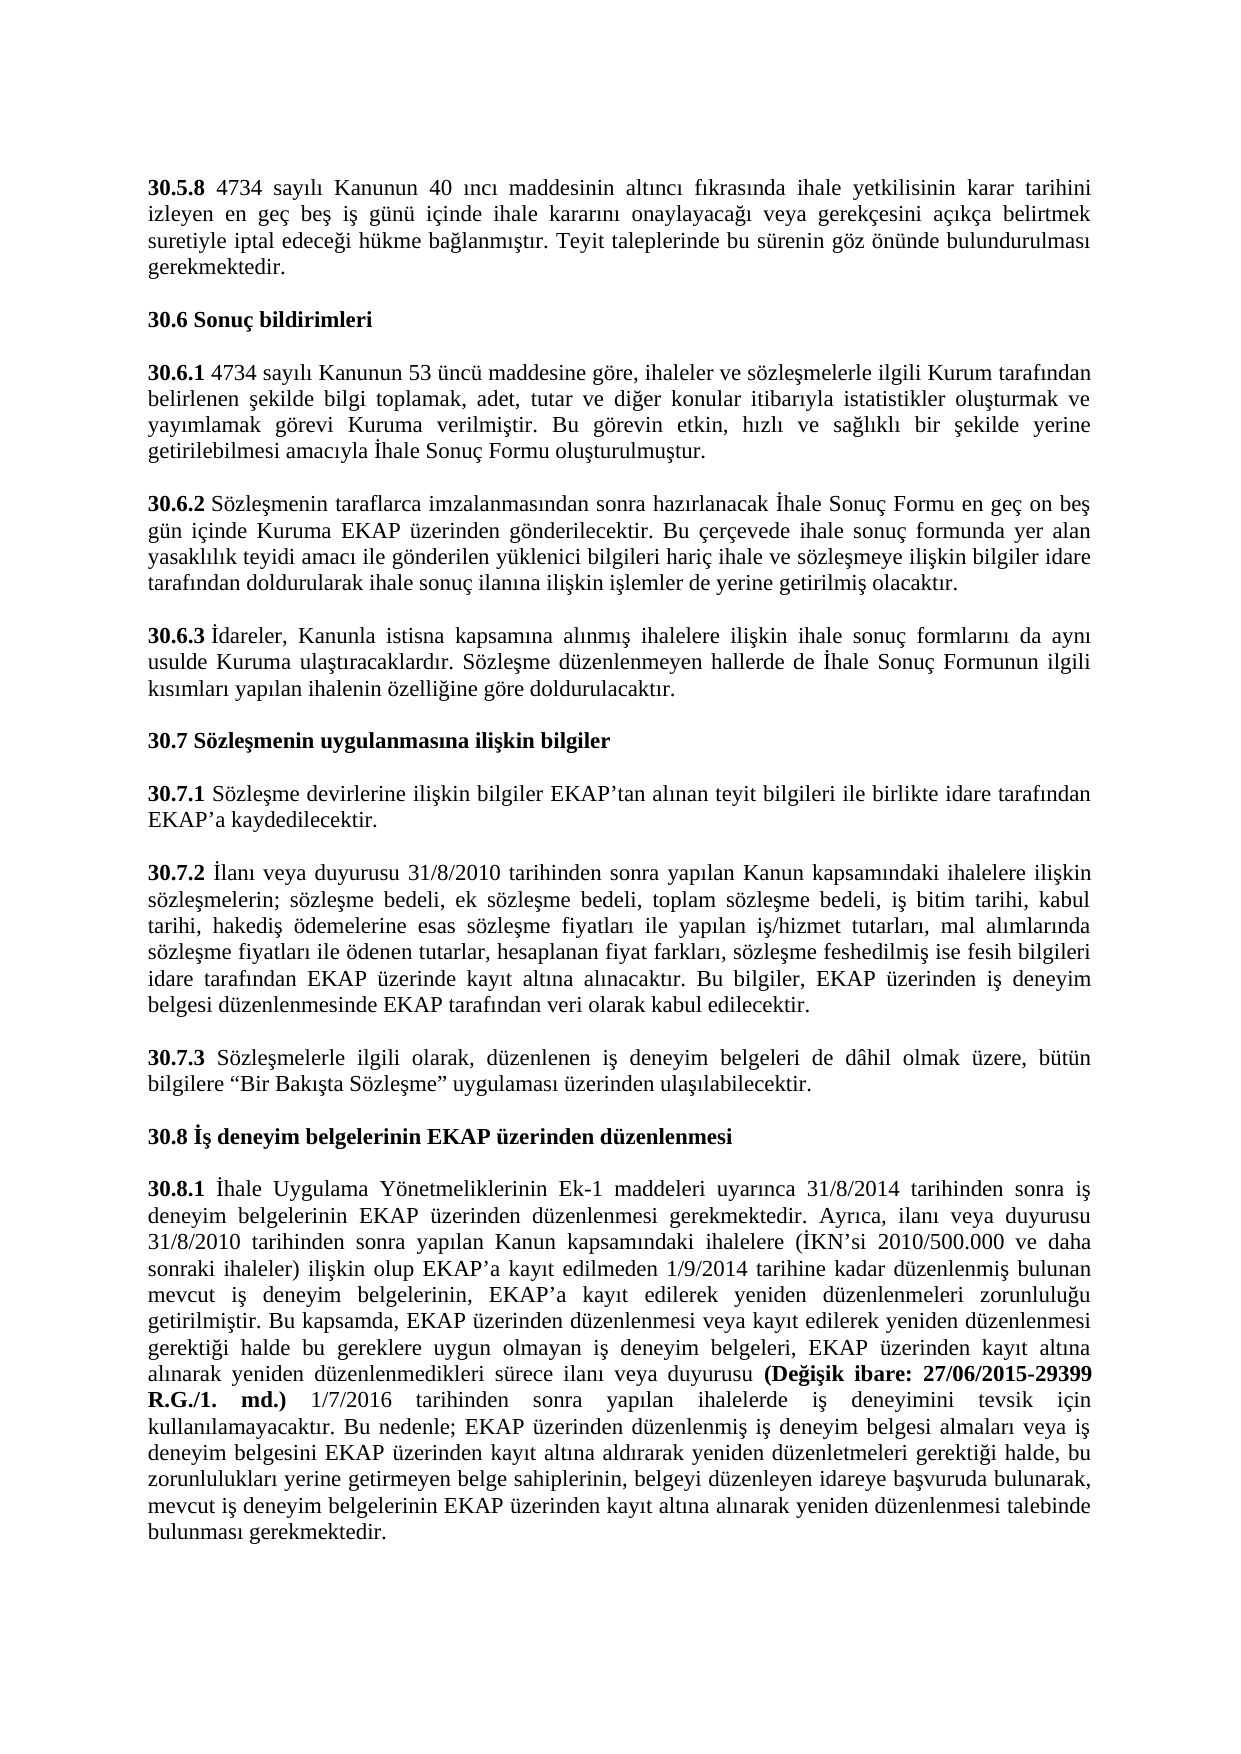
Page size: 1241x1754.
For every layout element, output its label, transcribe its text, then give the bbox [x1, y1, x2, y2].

text 30.8.1 İhale Uygulama Yönetmeliklerinin Ek-1 maddeleri uyarınca 31/8/2014 tarihinden sonra iş deneyim belgelerinin EKAP üzerinden düzenlenmesi gerekmektedir. Ayrıca, ilanı veya duyurusu 31/8/2010 tarihinden sonra yapılan Kanun kapsamındaki ihalelere (İKN’si 2010/500.000 ve daha sonraki ihaleler) ilişkin olup EKAP’a kayıt edilmeden 1/9/2014 tarihine kadar düzenlenmiş bulunan mevcut iş deneyim belgelerinin, EKAP’a kayıt edilerek yeniden düzenlenmeleri zorunluluğu getirilmiştir. Bu kapsamda, EKAP üzerinden düzenlenmesi veya kayıt edilerek yeniden düzenlenmesi gerektiği halde bu gereklere uygun olmayan iş deneyim belgeleri, EKAP üzerinden kayıt altına alınarak yeniden düzenlenmedikleri sürece ilanı veya duyurusu (Değişik ibare: 27/06/2015-29399 R.G./1. md.) 1/7/2016 tarihinden sonra yapılan ihalelerde iş deneyimini tevsik için kullanılamayacaktır. Bu nedenle; EKAP üzerinden düzenlenmiş iş deneyim belgesi almaları veya iş deneyim belgesini EKAP üzerinden kayıt altına aldırarak yeniden düzenletmeleri gerektiği halde, bu zorunlulukları yerine getirmeyen belge sahiplerinin, belgeyi düzenleyen idareye başvuruda bulunarak, mevcut iş deneyim belgelerinin EKAP üzerinden kayıt altına alınarak yeniden düzenlenmesi talebinde bulunması gerekmektedir. [148, 1176, 1092, 1544]
text 30.6 Sonuç bildirimleri [148, 306, 1092, 332]
text 30.7.3 Sözleşmelerle ilgili olarak, düzenlenen iş deneyim belgeleri de dâhil olmak üzere, bütün bilgilere “Bir Bakışta Sözleşme” uygulaması üzerinden ulaşılabilecektir. [148, 1044, 1092, 1096]
text 30.7 Sözleşmenin uygulanmasına ilişkin bilgiler [148, 727, 1092, 754]
text 30.6.3 İdareler, Kanunla istisna kapsamına alınmış ihalelere ilişkin ihale sonuç formlarını da aynı usulde Kuruma ulaştıracaklardır. Sözleşme düzenlenmeyen hallerde de İhale Sonuç Formunun ilgili kısımları yapılan ihalenin özelliğine göre doldurulacaktır. [148, 622, 1092, 701]
text 30.8 İş deneyim belgelerinin EKAP üzerinden düzenlenmesi [148, 1123, 1092, 1149]
text 30.5.8 4734 sayılı Kanunun 40 ıncı maddesinin altıncı fıkrasında ihale yetkilisinin karar tarihini izleyen en geç beş iş günü içinde ihale kararını onaylayacağı veya gerekçesini açıkça belirtmek suretiyle iptal edeceği hükme bağlanmıştır. Teyit taleplerinde bu sürenin göz önünde bulundurulması gerekmektedir. [148, 174, 1092, 279]
text 30.6.1 4734 sayılı Kanunun 53 üncü maddesine göre, ihaleler ve sözleşmelerle ilgili Kurum tarafından belirlenen şekilde bilgi toplamak, adet, tutar ve diğer konular itibarıyla istatistikler oluşturmak ve yayımlamak görevi Kuruma verilmiştir. Bu görevin etkin, hızlı ve sağlıklı bir şekilde yerine getirilebilmesi amacıyla İhale Sonuç Formu oluşturulmuştur. [148, 358, 1092, 464]
text 30.6.2 Sözleşmenin taraflarca imzalanmasından sonra hazırlanacak İhale Sonuç Formu en geç on beş gün içinde Kuruma EKAP üzerinden gönderilecektir. Bu çerçevede ihale sonuç formunda yer alan yasaklılık teyidi amacı ile gönderilen yüklenici bilgileri hariç ihale ve sözleşmeye ilişkin bilgiler idare tarafından doldurularak ihale sonuç ilanına ilişkin işlemler de yerine getirilmiş olacaktır. [148, 490, 1092, 596]
text 30.7.1 Sözleşme devirlerine ilişkin bilgiler EKAP’tan alınan teyit bilgileri ile birlikte idare tarafından EKAP’a kaydedilecektir. [148, 780, 1092, 833]
text 30.7.2 İlanı veya duyurusu 31/8/2010 tarihinden sonra yapılan Kanun kapsamındaki ihalelere ilişkin sözleşmelerin; sözleşme bedeli, ek sözleşme bedeli, toplam sözleşme bedeli, iş bitim tarihi, kabul tarihi, hakediş ödemelerine esas sözleşme fiyatları ile yapılan iş/hizmet tutarları, mal alımlarında sözleşme fiyatları ile ödenen tutarlar, hesaplanan fiyat farkları, sözleşme feshedilmiş ise fesih bilgileri idare tarafından EKAP üzerinde kayıt altına alınacaktır. Bu bilgiler, EKAP üzerinden iş deneyim belgesi düzenlenmesinde EKAP tarafından veri olarak kabul edilecektir. [148, 859, 1092, 1017]
